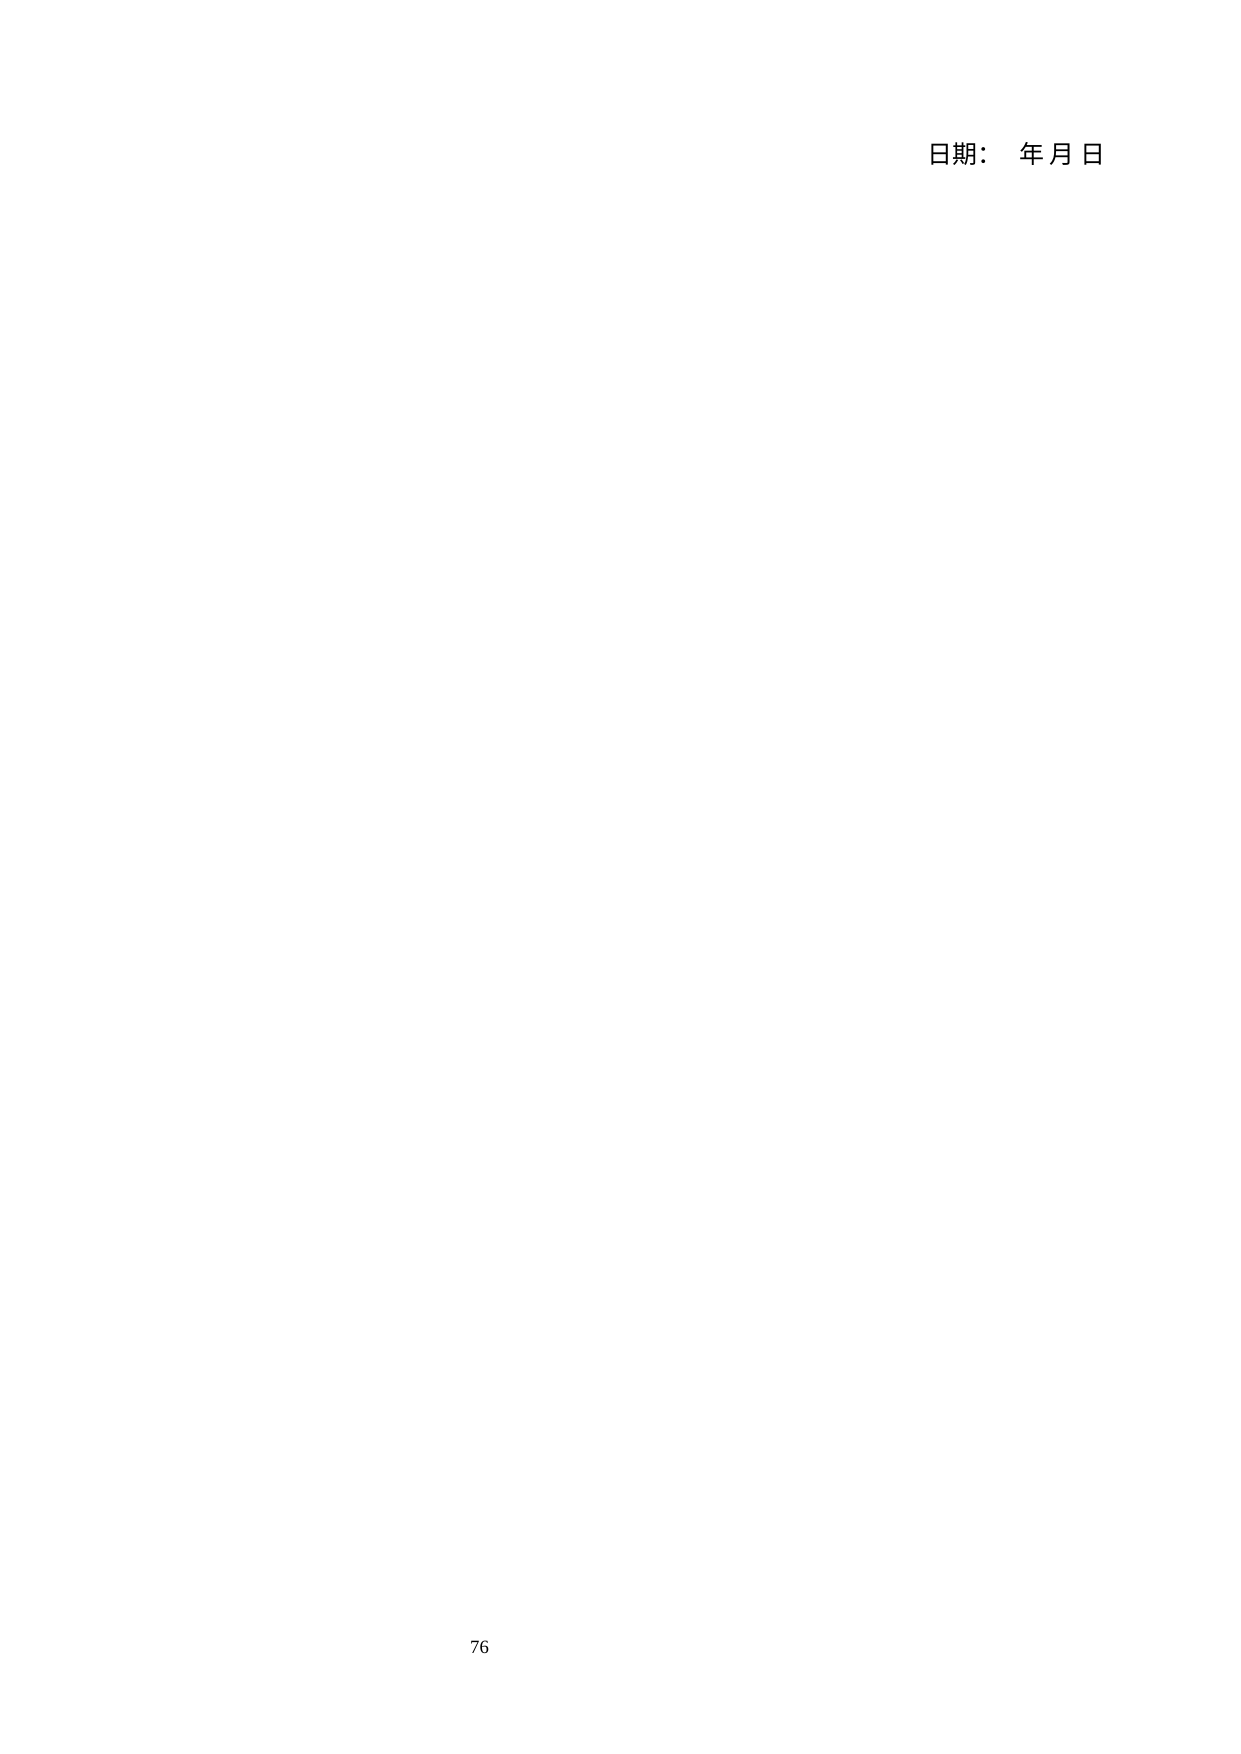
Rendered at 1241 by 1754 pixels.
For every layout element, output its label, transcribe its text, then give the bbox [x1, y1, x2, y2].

text 日期： 年 月 日 [118, 118, 1122, 187]
